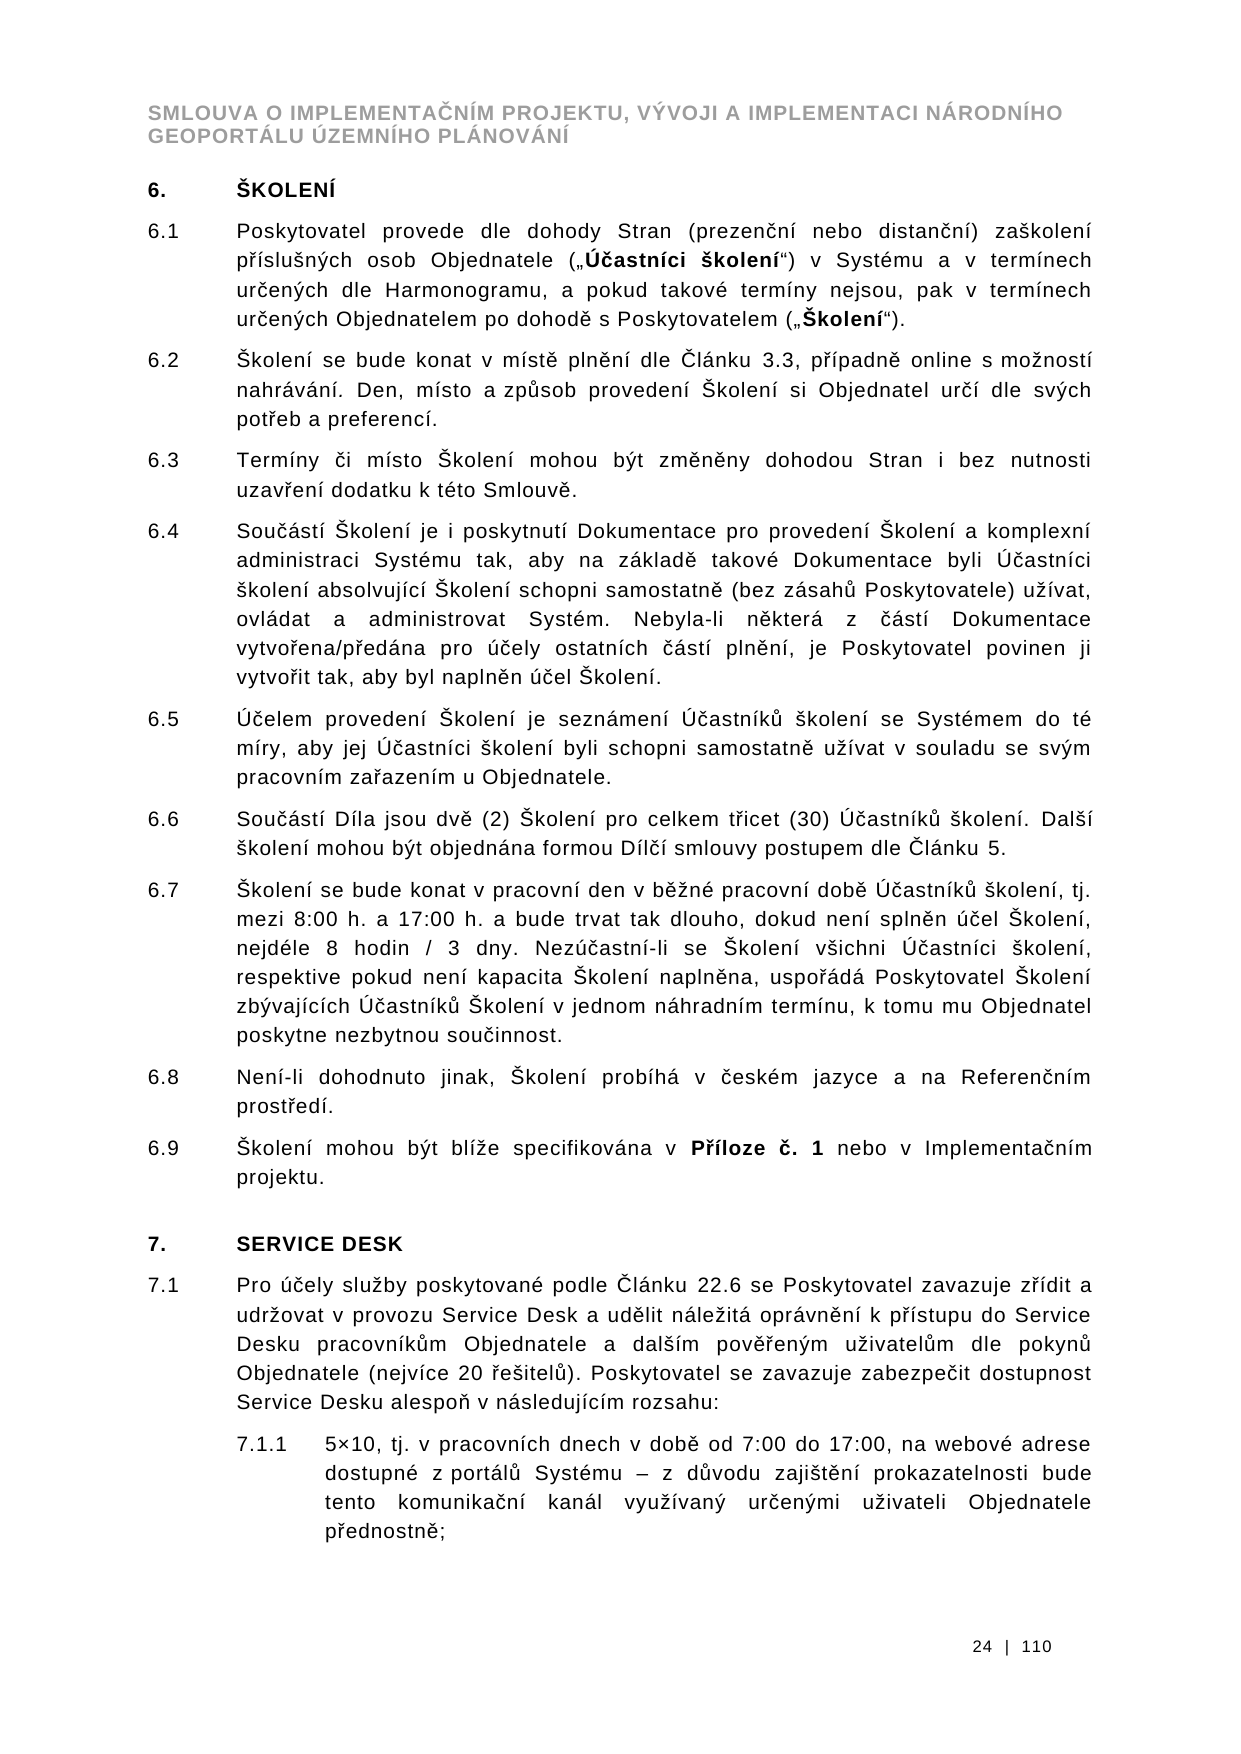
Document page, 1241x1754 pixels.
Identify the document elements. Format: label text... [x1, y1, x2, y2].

list Součástí Díla jsou dvě (2) Školení pro celkem třicet (30) Účastníků školení. Další školení mohou být objednána formou Dílčí smlouvy postupem dle Článku 5. [148, 801, 1092, 860]
list Školení se bude konat v místě plnění dle Článku 3.3, případně online s možností nahrávání. Den, místo a způsob provedení Školení si Objednatel určí dle svých potřeb a preferencí. [148, 343, 1092, 431]
list Součástí Školení je i poskytnutí Dokumentace pro provedení Školení a komplexní administraci Systému tak, aby na základě takové Dokumentace byli Účastníci školení absolvující Školení schopni samostatně (bez zásahů Poskytovatele) užívat, ovládat a administrovat Systém. Nebyla-li některá z částí Dokumentace vytvořena/předána pro účely ostatních částí plnění, je Poskytovatel povinen ji vytvořit tak, aby byl naplněn účel Školení. [148, 514, 1092, 689]
list Školení mohou být blíže specifikována v Příloze č. 1 nebo v Implementačním projektu. [148, 1131, 1092, 1189]
list Poskytovatel provede dle dohody Stran (prezenční nebo distanční) zaškolení příslušných osob Objednatele („Účastníci školení“) v Systému a v termínech určených dle Harmonogramu, a pokud takové termíny nejsou, pak v termínech určených Objednatelem po dohodě s Poskytovatelem („Školení“). [148, 214, 1092, 331]
list Účelem provedení Školení je seznámení Účastníků školení se Systémem do té míry, aby jej Účastníci školení byli schopni samostatně užívat v souladu se svým pracovním zařazením u Objednatele. [148, 701, 1092, 789]
list SERVICE DESK [148, 1226, 1092, 1256]
list ŠKOLENÍ [148, 172, 1092, 201]
list Školení se bude konat v pracovní den v běžné pracovní době Účastníků školení, tj. mezi 8:00 h. a 17:00 h. a bude trvat tak dlouho, dokud není splněn účel Školení, nejdéle 8 hodin / 3 dny. Nezúčastní-li se Školení všichni Účastníci školení, respektive pokud není kapacita Školení naplněna, uspořádá Poskytovatel Školení zbývajících Účastníků Školení v jednom náhradním termínu, k tomu mu Objednatel poskytne nezbytnou součinnost. [148, 872, 1092, 1047]
list Termíny či místo Školení mohou být změněny dohodou Stran i bez nutnosti uzavření dodatku k této Smlouvě. [148, 443, 1092, 501]
list 5×10, tj. v pracovních dnech v době od 7:00 do 17:00, na webové adrese dostupné z portálů Systému – z důvodu zajištění prokazatelnosti bude tento komunikační kanál využívaný určenými uživateli Objednatele přednostně; [236, 1426, 1092, 1543]
list Není-li dohodnuto jinak, Školení probíhá v českém jazyce a na Referenčním prostředí. [148, 1060, 1092, 1118]
list Pro účely služby poskytované podle Článku 22.6 se Poskytovatel zavazuje zřídit a udržovat v provozu Service Desk a udělit náležitá oprávnění k přístupu do Service Desku pracovníkům Objednatele a dalším pověřeným uživatelům dle pokynů Objednatele (nejvíce 20 řešitelů). Poskytovatel se zavazuje zabezpečit dostupnost Service Desku alespoň v následujícím rozsahu: [148, 1268, 1092, 1414]
